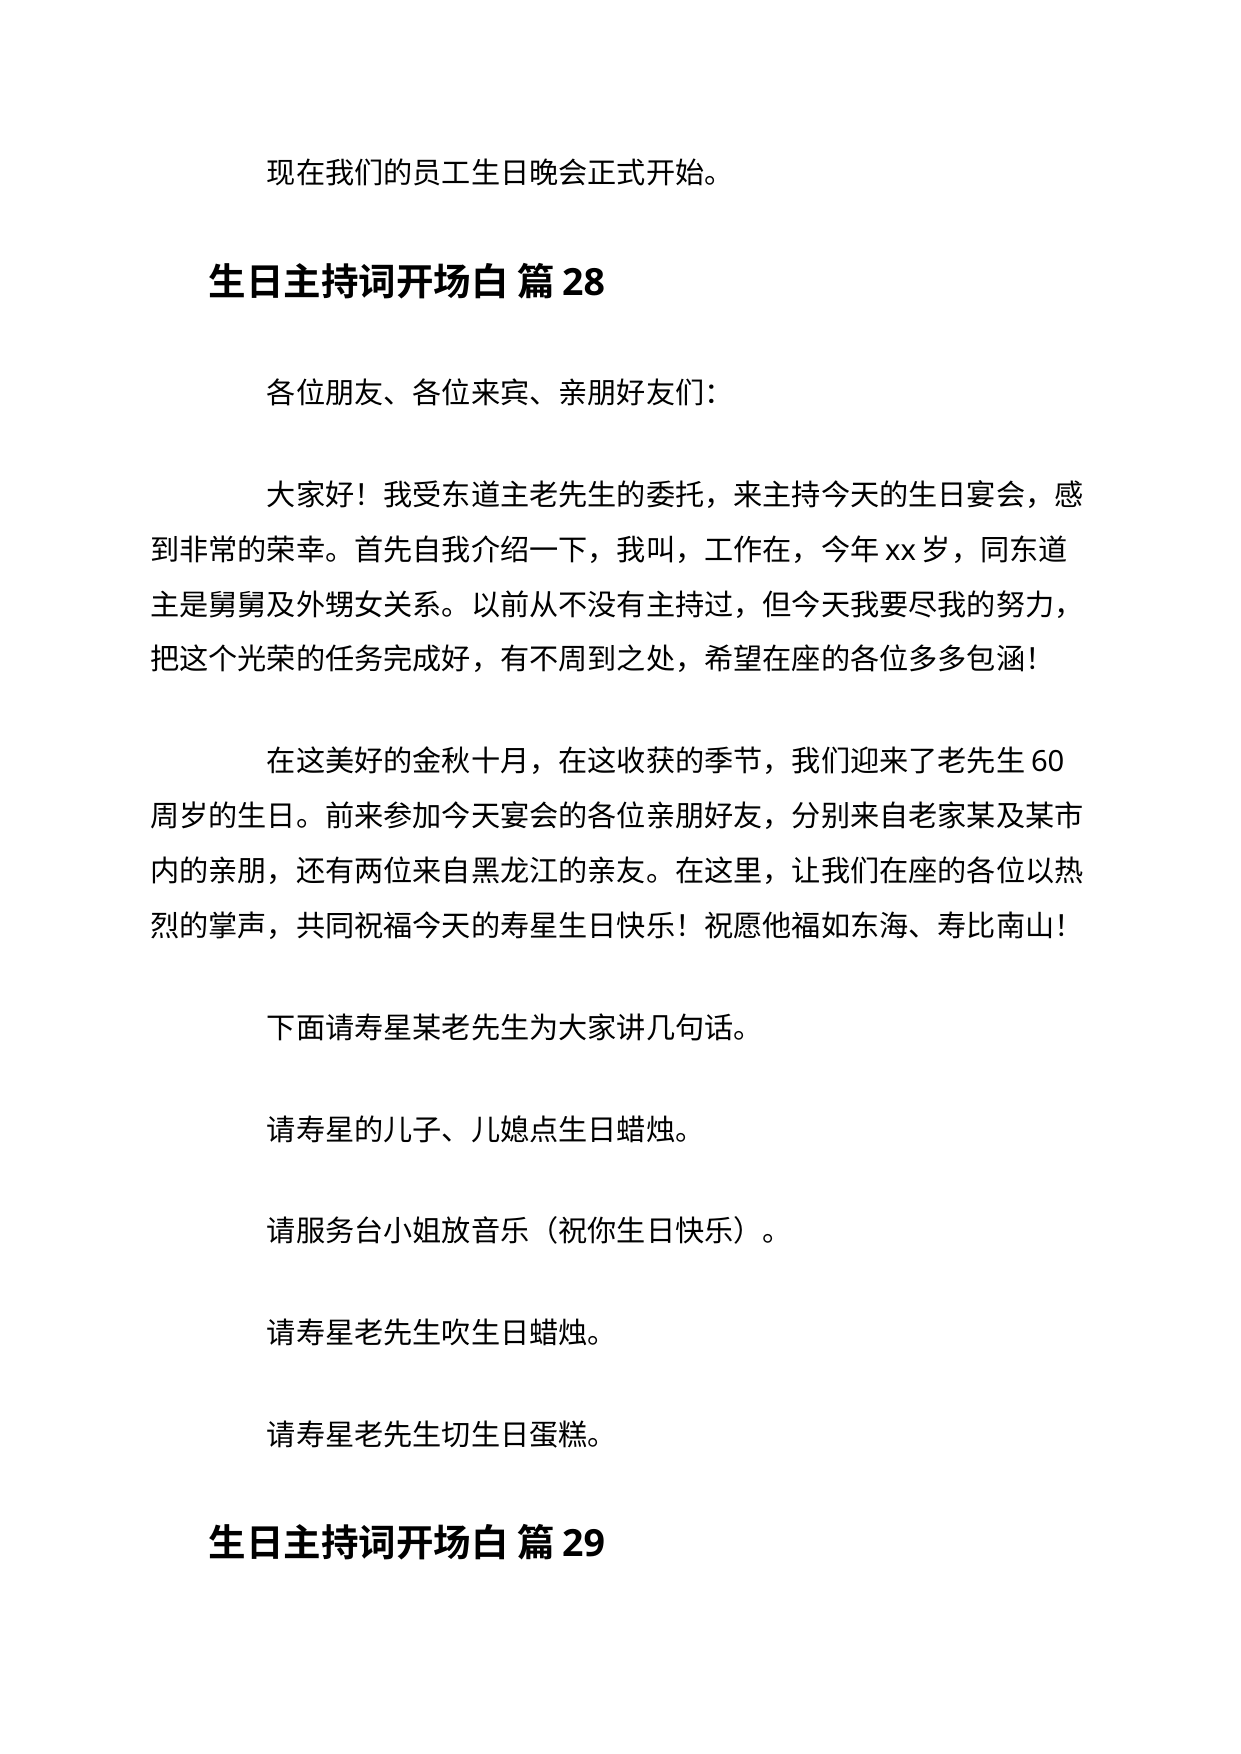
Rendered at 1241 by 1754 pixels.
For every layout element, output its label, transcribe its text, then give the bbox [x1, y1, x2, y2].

text 现在我们的员工生日晚会正式开始。 [150, 150, 1090, 192]
text 请服务台小姐放音乐（祝你生日快乐）。 [150, 1208, 1090, 1250]
text 请寿星的儿子、儿媳点生日蜡烛。 [150, 1106, 1090, 1148]
text 在这美好的金秋十月，在这收获的季节，我们迎来了老先生60周岁的生日。前来参加今天宴会的各位亲朋好友，分别来自老家某及某市内的亲朋，还有两位来自黑龙江的亲友。在这里，让我们在座的各位以热烈的掌声，共同祝福今天的寿星生日快乐！祝愿他福如东海、寿比南山！ [150, 738, 1090, 945]
text 各位朋友、各位来宾、亲朋好友们： [150, 369, 1090, 412]
text 请寿星老先生切生日蛋糕。 [150, 1411, 1090, 1454]
text 生日主持词开场白 篇28 [150, 252, 1090, 306]
text 大家好！我受东道主老先生的委托，来主持今天的生日宴会，感到非常的荣幸。首先自我介绍一下，我叫，工作在，今年xx岁，同东道主是舅舅及外甥女关系。以前从不没有主持过，但今天我要尽我的努力，把这个光荣的任务完成好，有不周到之处，希望在座的各位多多包涵！ [150, 471, 1090, 678]
text 请寿星老先生吹生日蜡烛。 [150, 1309, 1090, 1352]
text 下面请寿星某老先生为大家讲几句话。 [150, 1004, 1090, 1047]
text 生日主持词开场白 篇29 [150, 1513, 1090, 1568]
